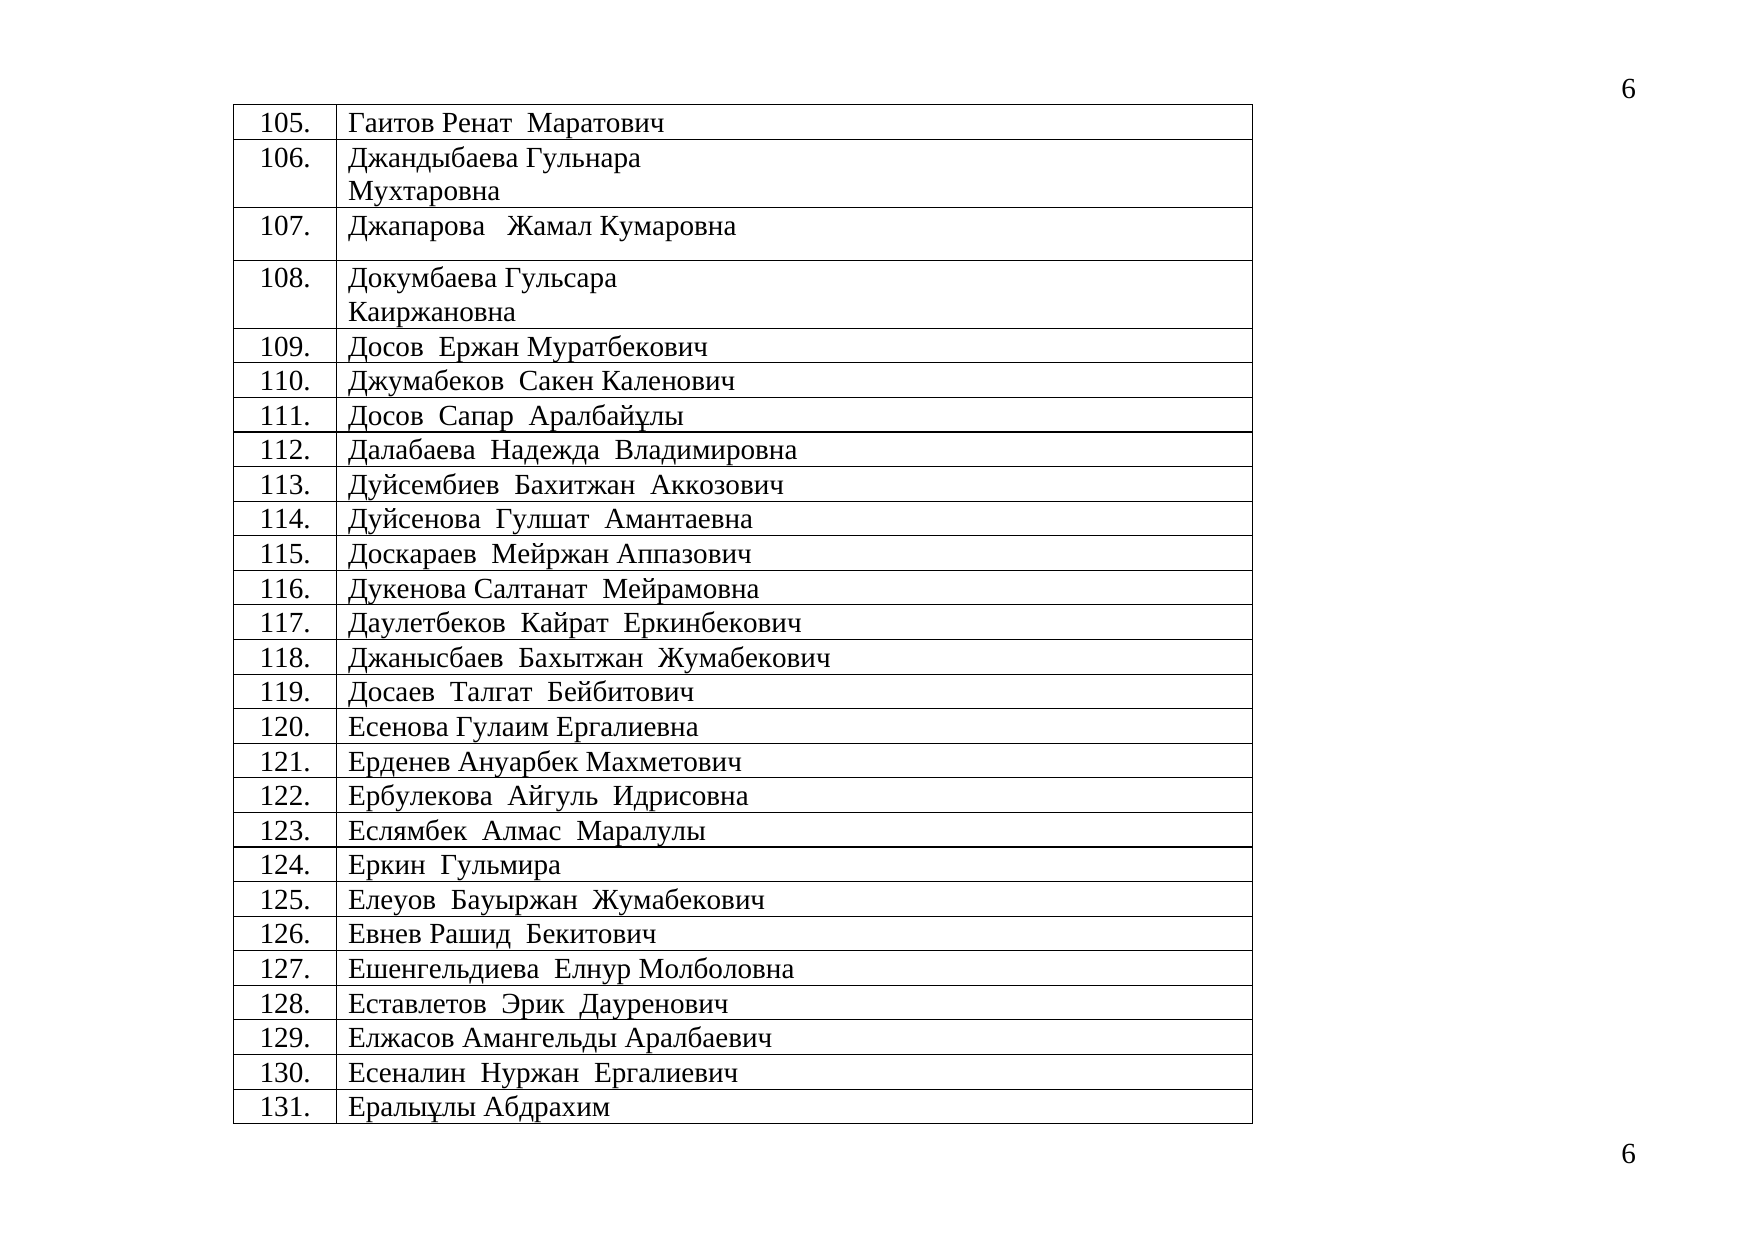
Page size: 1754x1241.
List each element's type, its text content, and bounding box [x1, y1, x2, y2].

table_cell [234, 640, 336, 673]
table_cell Есеналин Нуржан Ергалиевич [337, 1055, 1252, 1088]
table_cell [234, 744, 336, 777]
table_cell [234, 536, 336, 570]
table_cell [234, 709, 336, 743]
table_cell [234, 605, 336, 639]
table_cell Досаев Талгат Бейбитович [337, 675, 1252, 708]
table_cell [234, 951, 336, 985]
table_cell [234, 363, 336, 397]
table_cell Елеуов Бауыржан Жумабекович [337, 882, 1252, 916]
table_cell [234, 675, 336, 708]
table_cell Дуйсенова Гулшат Амантаевна [337, 502, 1252, 535]
table_cell [234, 329, 336, 362]
table_cell Досов Сапар Аралбайұлы [337, 398, 1252, 431]
table_cell Дукенова Салтанат Мейрамовна [337, 571, 1252, 604]
table_cell [234, 502, 336, 535]
table_cell [234, 813, 336, 846]
table_cell Ерденев Ануарбек Махметович [337, 744, 1252, 777]
table_cell Есенова Гулаим Ергалиевна [337, 709, 1252, 743]
table_cell [234, 1020, 336, 1054]
table_cell Дуйсембиев Бахитжан Аккозович [337, 467, 1252, 501]
table_cell [234, 261, 336, 328]
table_cell [234, 848, 336, 881]
table_cell Джанысбаев Бахытжан Жумабекович [337, 640, 1252, 673]
table_cell Ешенгельдиева Елнур Молболовна [337, 951, 1252, 985]
table_cell Далабаева Надежда Владимировна [337, 433, 1252, 466]
table_cell [234, 986, 336, 1019]
table_cell [234, 105, 336, 139]
table_cell [234, 467, 336, 501]
table_cell Даулетбеков Кайрат Еркинбекович [337, 605, 1252, 639]
table_cell [234, 778, 336, 812]
table_cell Гаитов Ренат Маратович [337, 105, 1252, 139]
table_cell [234, 882, 336, 916]
table_cell Ербулекова Айгуль Идрисовна [337, 778, 1252, 812]
table_cell Джумабеков Сакен Каленович [337, 363, 1252, 397]
table_cell [234, 917, 336, 950]
table_cell Джандыбаева Гульнара Мухтаровна [337, 140, 1252, 207]
table_cell [234, 1055, 336, 1088]
table_cell [234, 208, 336, 259]
table_cell [234, 140, 336, 207]
table_cell [234, 398, 336, 431]
table_cell [234, 571, 336, 604]
table_cell Досов Ержан Муратбекович [337, 329, 1252, 362]
table_cell Еслямбек Алмас Маралулы [337, 813, 1252, 846]
table_cell Доскараев Мейржан Аппазович [337, 536, 1252, 570]
table_cell [234, 1090, 336, 1123]
table_cell Еставлетов Эрик Дауренович [337, 986, 1252, 1019]
table_cell Ералыұлы Абдрахим [337, 1090, 1252, 1123]
table_cell Елжасов Амангельды Аралбаевич [337, 1020, 1252, 1054]
table_cell Еркин Гульмира [337, 848, 1252, 881]
table_cell Евнев Рашид Бекитович [337, 917, 1252, 950]
table_cell [234, 433, 336, 466]
table_cell Джапарова Жамал Кумаровна [337, 208, 1252, 259]
table_cell Докумбаева Гульсара Каиржановна [337, 261, 1252, 328]
